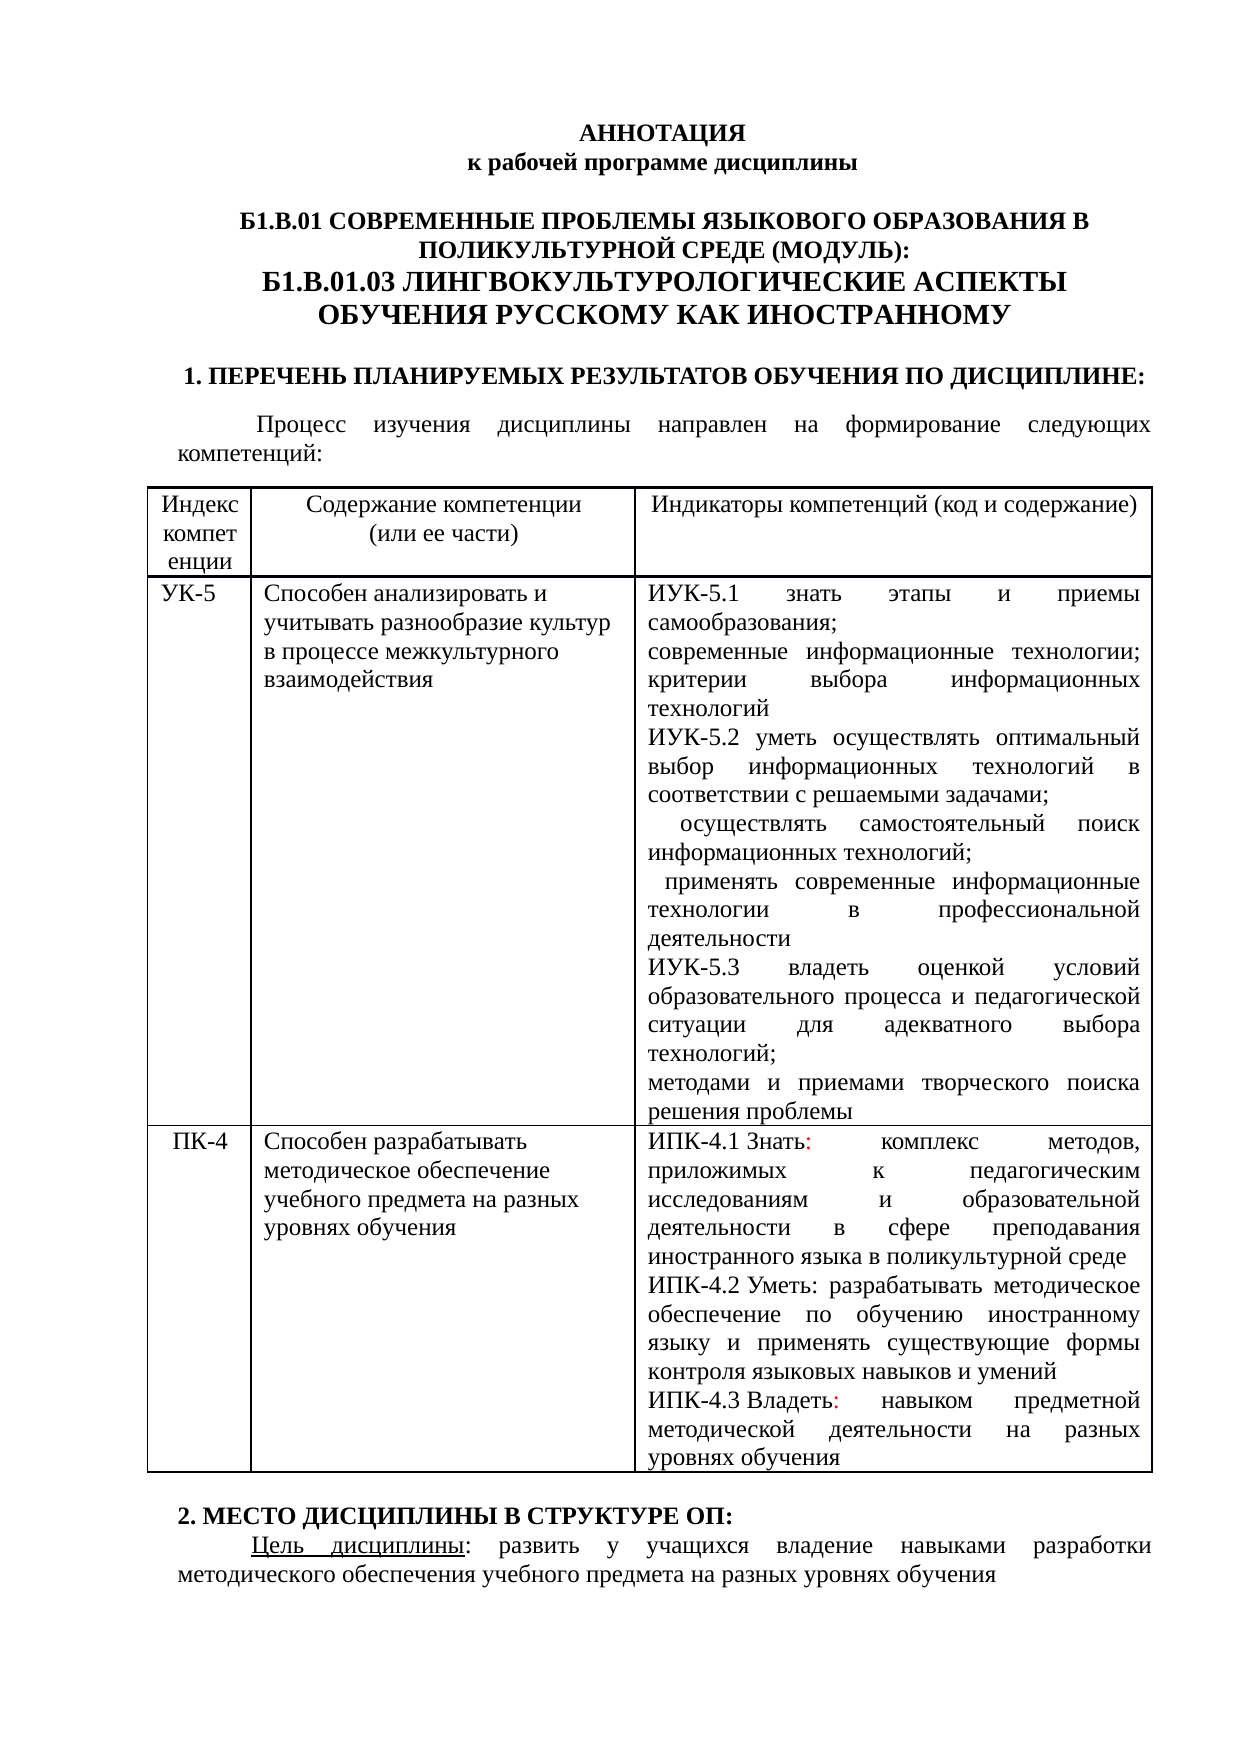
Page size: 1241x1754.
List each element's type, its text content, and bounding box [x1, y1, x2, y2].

subtitle Б1.В.01 СОВРЕМЕННЫЕ ПРОБЛЕМЫ ЯЗЫКОВОГО ОБРАЗОВАНИЯ В ПОЛИКУЛЬТУРНОЙ СРЕДЕ (МОДУЛЬ): [177, 206, 1152, 264]
table_cell ИУК-5.1 знать этапы и приемы самообразования; современные информационные технологии; критерии выбора информационных технологий ИУК-5.2 уметь осуществлять оптимальный выбор информационных технологий в соответствии с решаемыми задачами; осуществлять самостоятельный поиск информационных технологий; применять современные информационные технологии в профессиональной деятельности ИУК-5.3 владеть оценкой условий образовательного процесса и педагогической ситуации для адекватного выбора технологий; методами и приемами творческого поиска решения проблемы [636, 578, 1151, 1124]
text Процесс изучения дисциплины направлен на формирование следующих компетенций: [177, 409, 1152, 467]
table_header Индекс компетенции [148, 489, 250, 575]
table_header Содержание компетенции (или ее части) [252, 489, 634, 575]
table_cell ПК-4 [148, 1126, 250, 1471]
text 1. ПЕРЕЧЕНЬ ПЛАНИРУЕМЫХ РЕЗУЛЬТАТОВ ОБУЧЕНИЯ ПО ДИСЦИПЛИНЕ: [177, 361, 1152, 390]
table_cell ИПК-4.1 Знать: комплекс методов, приложимых к педагогическим исследованиям и образовательной деятельности в сфере преподавания иностранного языка в поликультурной среде ИПК-4.2 Уметь: разрабатывать методическое обеспечение по обучению иностранному языку и применять существующие формы контроля языковых навыков и умений ИПК-4.3 Владеть: навыком предметной методической деятельности на разных уровнях обучения [636, 1126, 1151, 1471]
table_header Индикаторы компетенций (код и содержание) [636, 489, 1151, 575]
text Б1.В.01.03 ЛИНГВОКУЛЬТУРОЛОГИЧЕСКИЕ АСПЕКТЫ ОБУЧЕНИЯ РУССКОМУ КАК ИНОСТРАННОМУ [177, 264, 1152, 331]
text АННОТАЦИЯ [173, 118, 1152, 147]
table_cell УК-5 [148, 578, 250, 1124]
text к рабочей программе дисциплины [173, 147, 1152, 176]
table_cell Способен анализировать и учитывать разнообразие культур в процессе межкультурного взаимодействия [252, 578, 634, 1124]
text Цель дисциплины: развить у учащихся владение навыками разработки методического обеспечения учебного предмета на разных уровнях обучения [177, 1530, 1152, 1588]
table_cell Способен разрабатывать методическое обеспечение учебного предмета на разных уровнях обучения [252, 1126, 634, 1471]
text 2. Место дисциплины в структуре ОП: [177, 1501, 1152, 1530]
